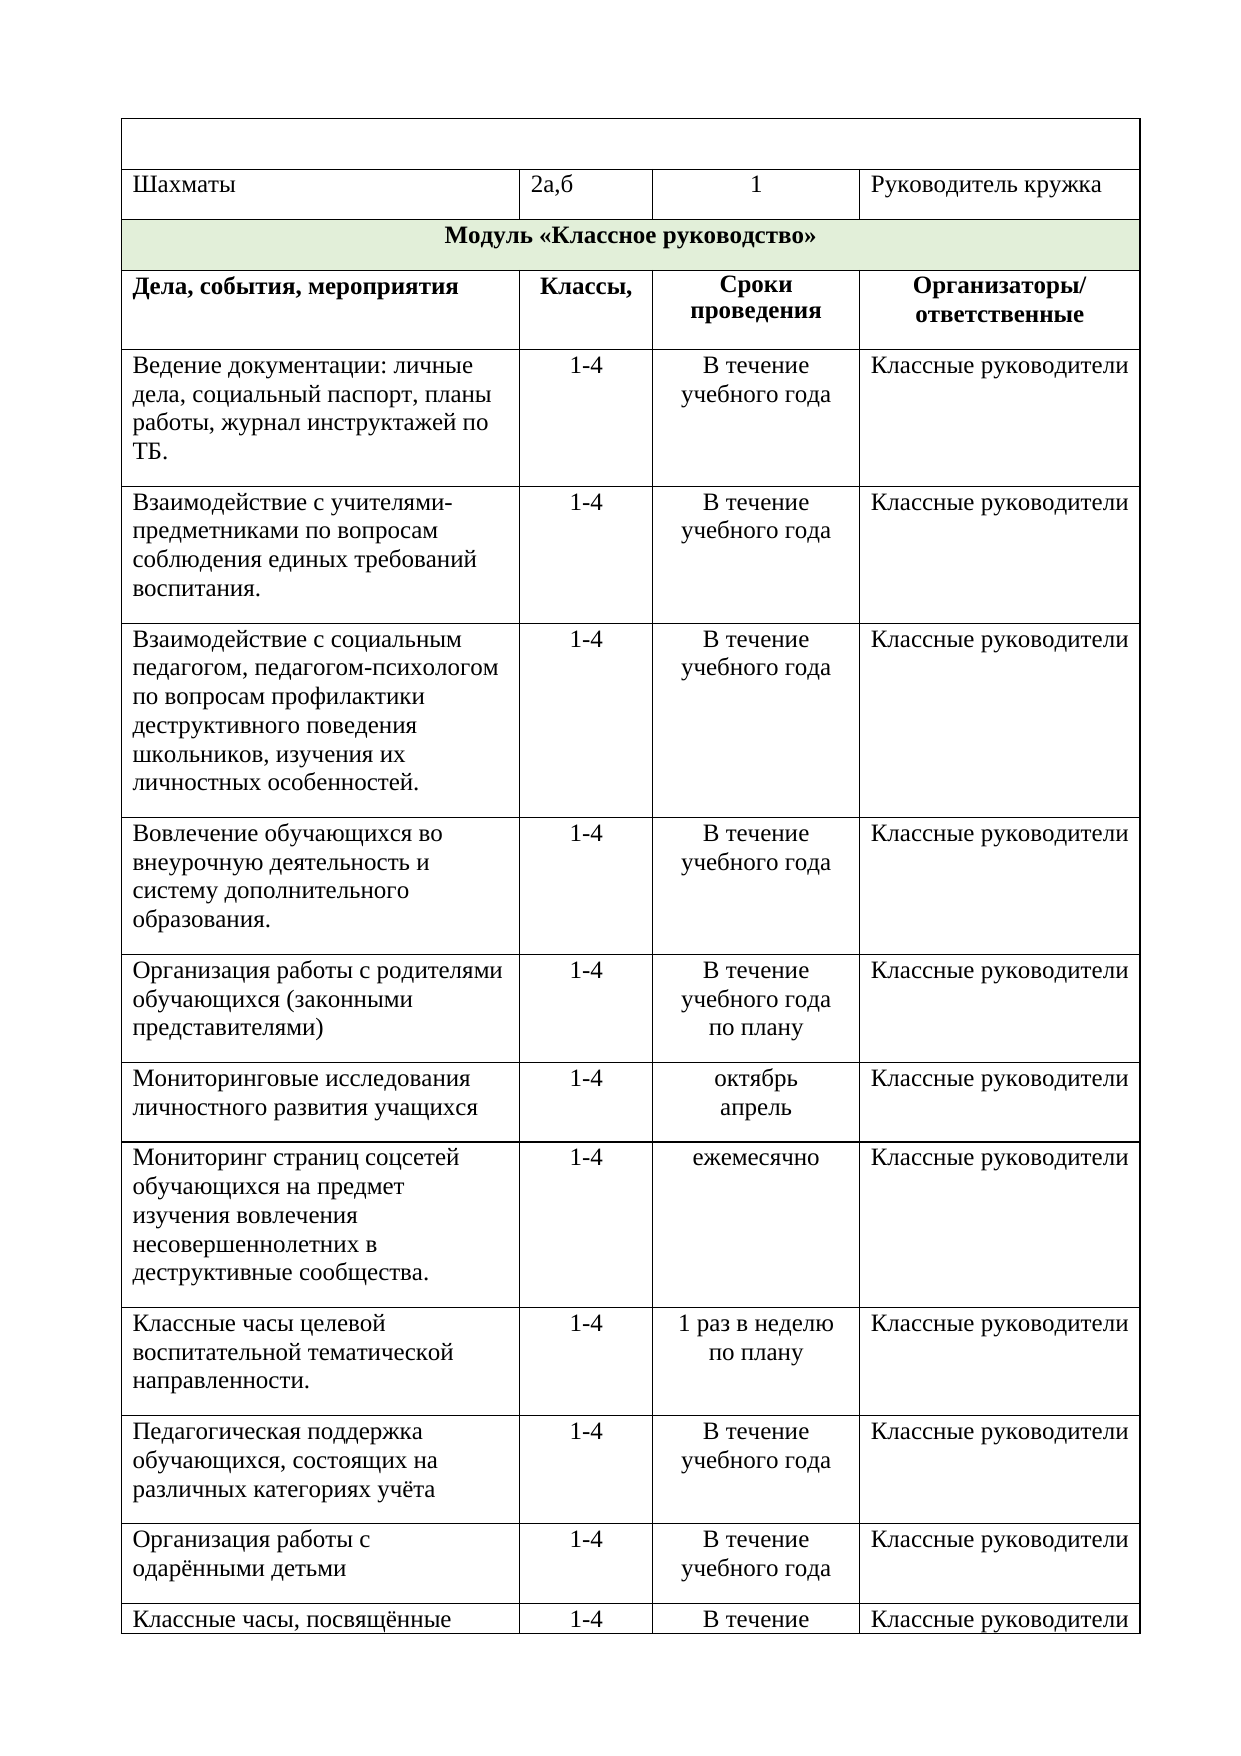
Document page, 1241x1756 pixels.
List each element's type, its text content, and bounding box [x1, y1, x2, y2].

table_cell Классные руководители [860, 955, 1139, 1062]
table_cell 1-4 [520, 1063, 652, 1141]
table_cell октябрь апрель [653, 1063, 859, 1141]
table_cell 1-4 [520, 1524, 652, 1603]
table_cell Мониторинг страниц соцсетей обучающихся на предмет изучения вовлечения несовершеннолетних в деструктивные сообщества. [122, 1143, 519, 1307]
table_cell Модуль «Классное руководство» [122, 220, 1139, 270]
table_cell ежемесячно [653, 1143, 859, 1307]
table_cell Организация работы с родителями обучающихся (законными представителями) [122, 955, 519, 1062]
table_cell Сроки проведения [653, 271, 859, 349]
table_cell В течение учебного года по плану [653, 955, 859, 1062]
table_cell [122, 119, 1139, 169]
table_cell 1-4 [520, 487, 652, 623]
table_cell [122, 1604, 519, 1632]
table_cell Вовлечение обучающихся во внеурочную деятельность и систему дополнительного образования. [122, 818, 519, 954]
table_cell В течение учебного года [653, 1524, 859, 1603]
table_cell 1-4 [520, 350, 652, 486]
table_cell Классные руководители [860, 818, 1139, 954]
table_cell Взаимодействие с социальным педагогом, педагогом-психологом по вопросам профилактики деструктивного поведения школьников, изучения их личностных особенностей. [122, 624, 519, 817]
table_cell Руководитель кружка [860, 170, 1139, 219]
table_cell Мониторинговые исследования личностного развития учащихся [122, 1063, 519, 1141]
table_cell 2а,б [520, 170, 652, 219]
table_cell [653, 1604, 859, 1632]
table_cell Классные руководители [860, 1416, 1139, 1523]
table_cell Дела, события, мероприятия [122, 271, 519, 349]
table_cell В течение учебного года [653, 818, 859, 954]
table_cell Организация работы с одарёнными детьми [122, 1524, 519, 1603]
table_cell Классные руководители [860, 1524, 1139, 1603]
table_cell Классные руководители [860, 350, 1139, 486]
table_cell Шахматы [122, 170, 519, 219]
table_cell 1-4 [520, 1604, 652, 1632]
table_cell Классы, [520, 271, 652, 349]
table_cell Классные руководители [860, 1308, 1139, 1415]
table_cell В течение учебного года [653, 350, 859, 486]
table_cell Классные руководители [860, 1063, 1139, 1141]
table_cell В течение учебного года [653, 487, 859, 623]
table_cell Классные руководители [860, 624, 1139, 817]
table_cell 1-4 [520, 818, 652, 954]
table_cell Ведение документации: личные дела, социальный паспорт, планы работы, журнал инструктажей по ТБ. [122, 350, 519, 486]
table_cell 1-4 [520, 955, 652, 1062]
table_cell Организаторы/ ответственные [860, 271, 1139, 349]
table_cell Классные часы целевой воспитательной тематической направленности. [122, 1308, 519, 1415]
table_cell Классные руководители [860, 1143, 1139, 1307]
table_cell Взаимодействие с учителями-предметниками по вопросам соблюдения единых требований воспитания. [122, 487, 519, 623]
table_cell 1-4 [520, 1416, 652, 1523]
table_cell 1 [653, 170, 859, 219]
table_cell 1-4 [520, 624, 652, 817]
table_cell Классные руководители [860, 487, 1139, 623]
table_cell В течение учебного года [653, 1416, 859, 1523]
table_cell В течение учебного года [653, 624, 859, 817]
table_cell Педагогическая поддержка обучающихся, состоящих на различных категориях учёта [122, 1416, 519, 1523]
table_cell 1-4 [520, 1143, 652, 1307]
table_cell 1 раз в неделю по плану [653, 1308, 859, 1415]
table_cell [860, 1604, 1139, 1632]
table_cell 1-4 [520, 1308, 652, 1415]
